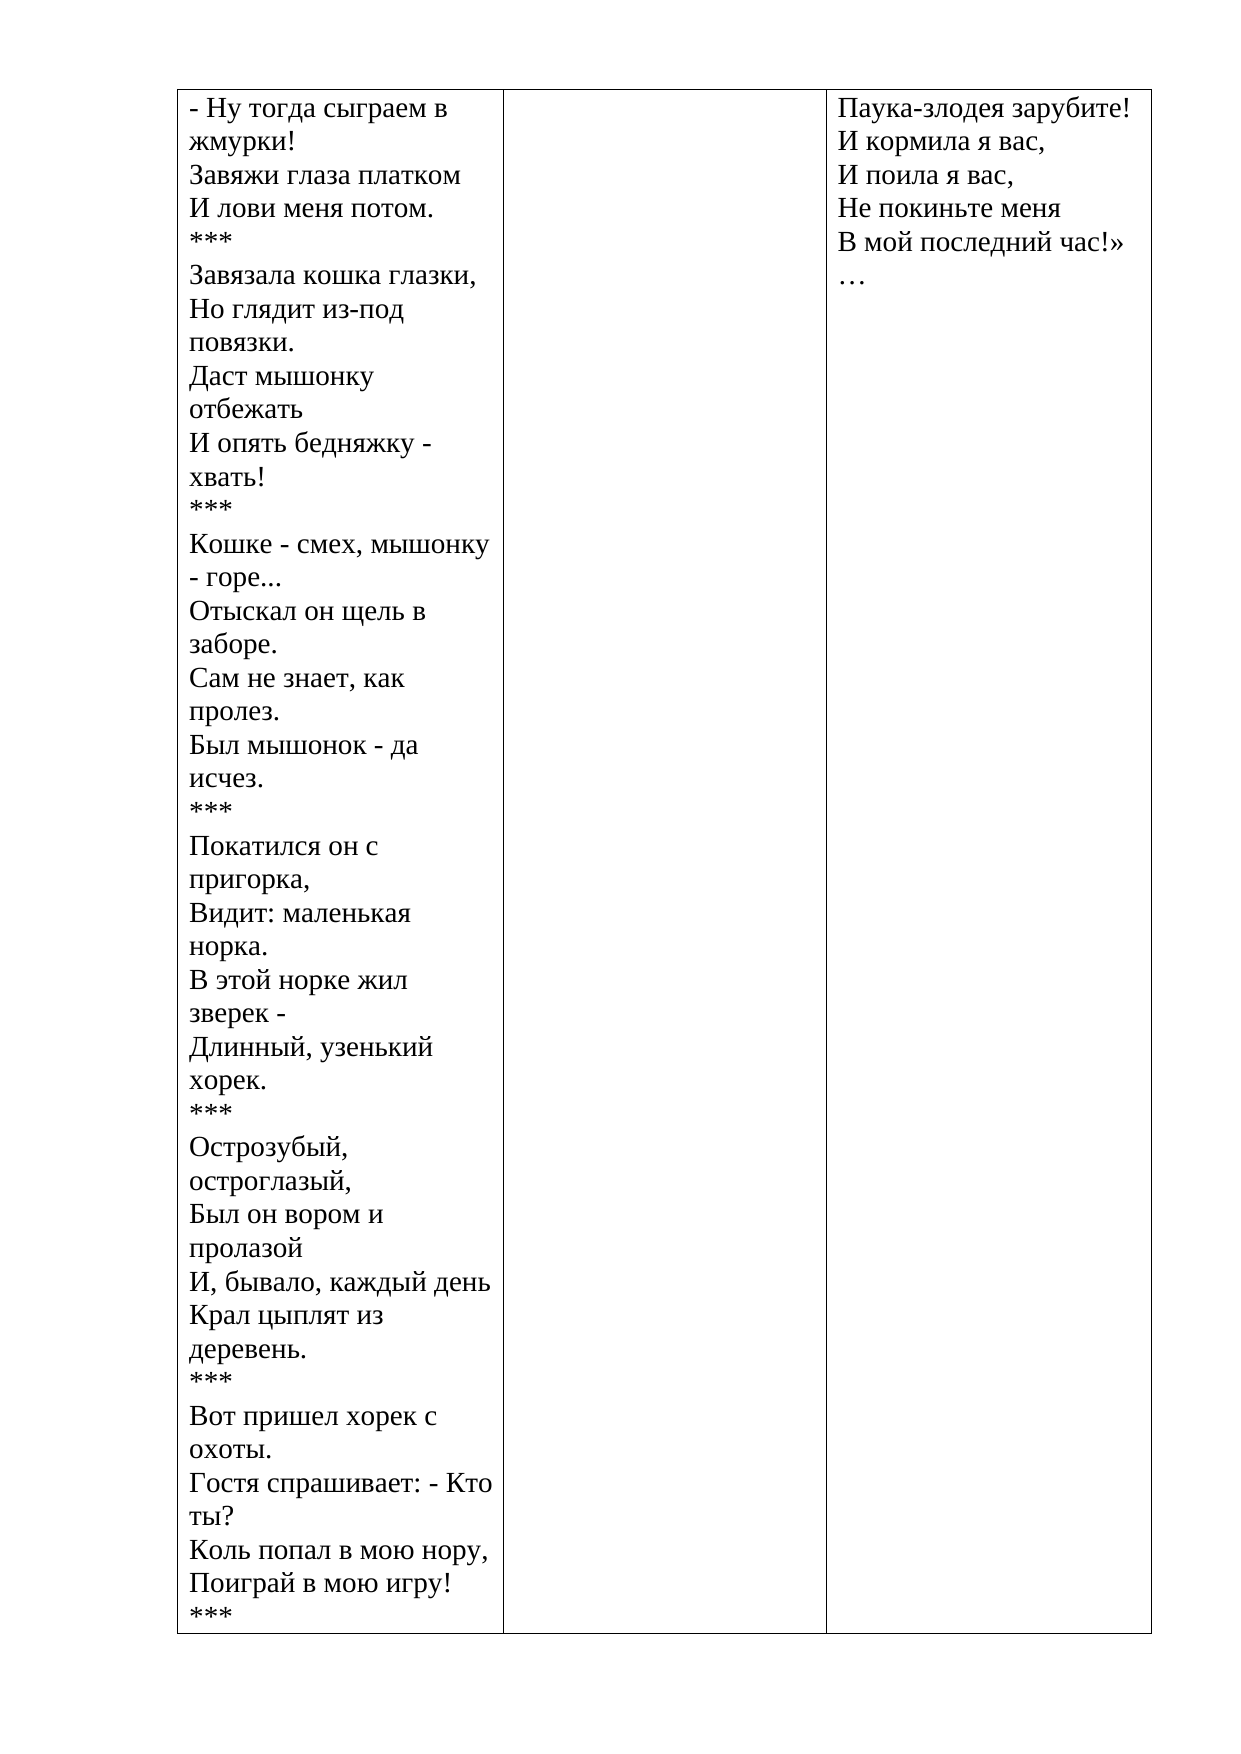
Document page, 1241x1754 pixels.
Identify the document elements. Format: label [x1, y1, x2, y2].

table_header [827, 90, 1151, 1633]
table_header [504, 90, 826, 1633]
table_header [178, 90, 503, 1633]
